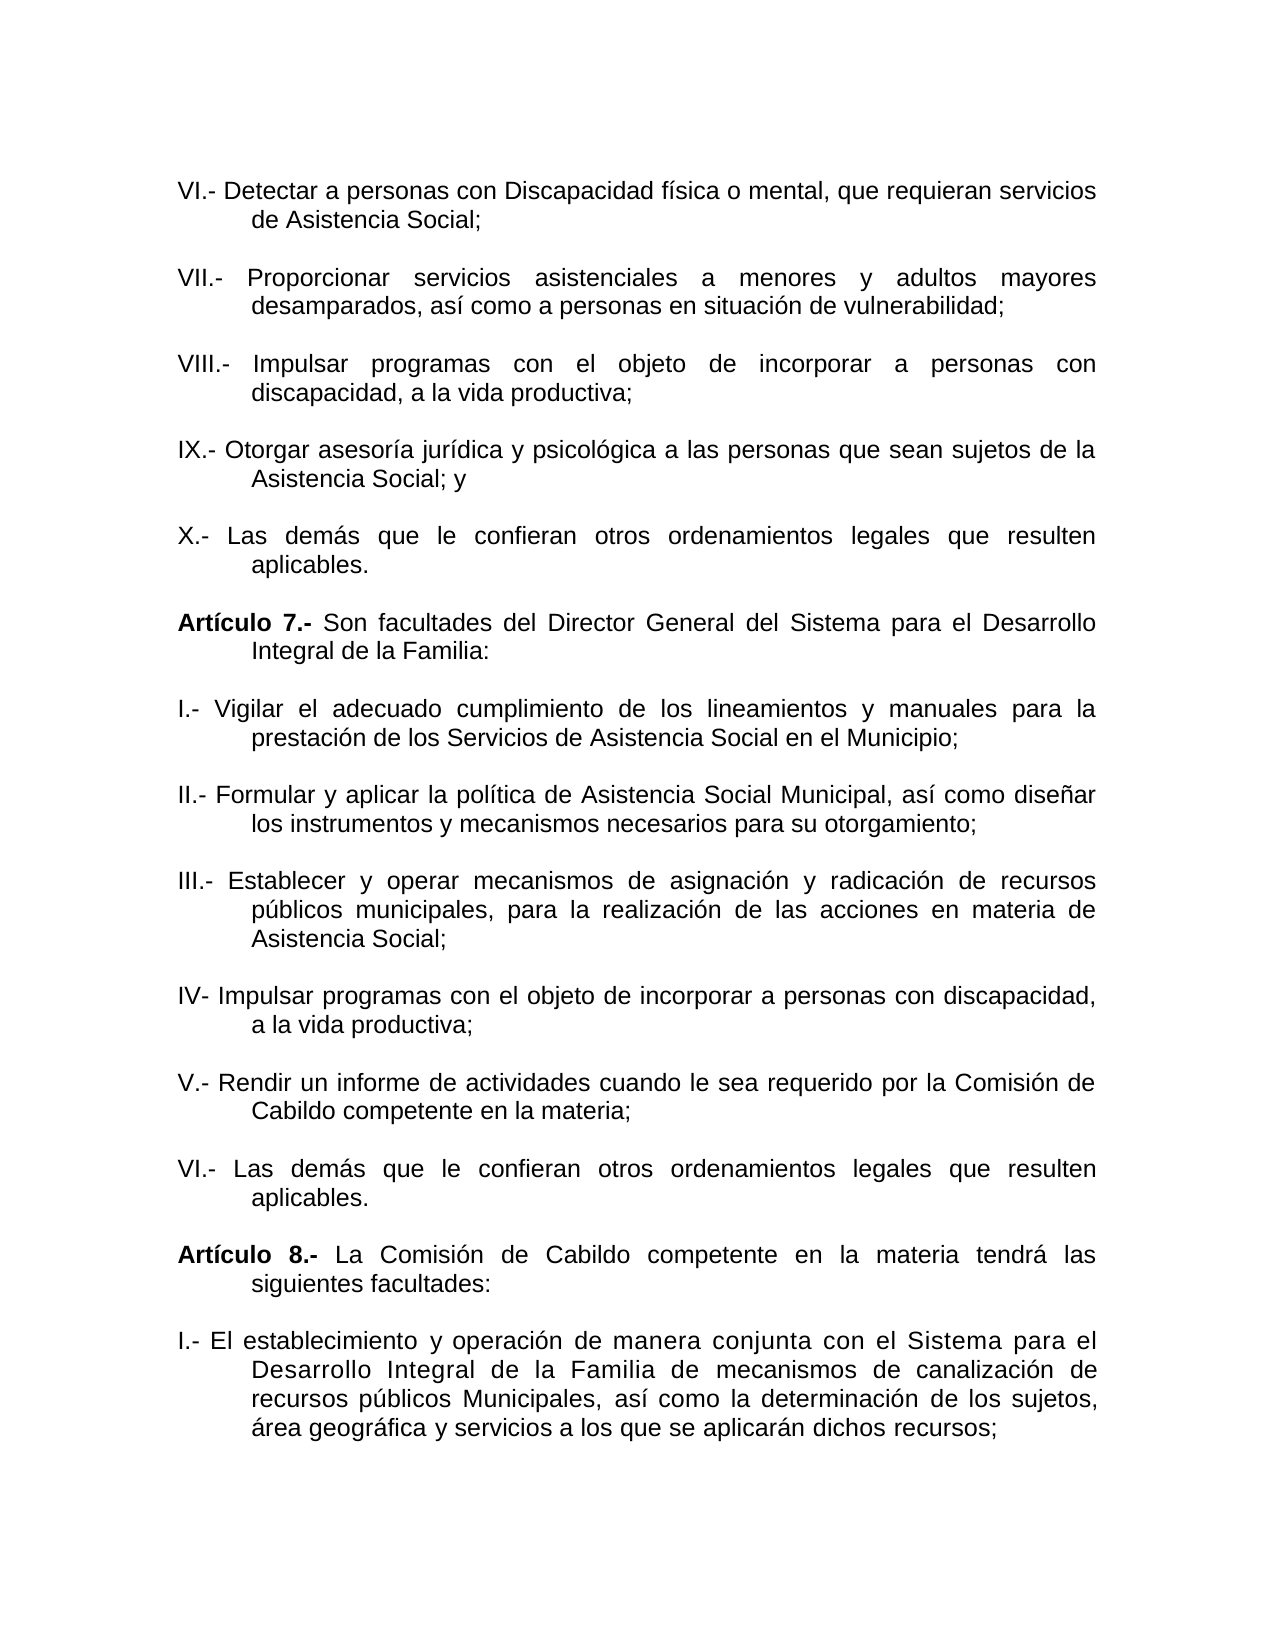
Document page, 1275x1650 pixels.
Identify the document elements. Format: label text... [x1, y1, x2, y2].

text II.- Formular y aplicar la política de Asistencia Social Municipal, así como diseñar los instrumentos y mecanismos necesarios para su otorgamiento; [177, 780, 1098, 838]
text Artículo 8.- La Comisión de Cabildo competente en la materia tendrá las siguientes facultades: [177, 1240, 1098, 1298]
text VI.- Detectar a personas con Discapacidad física o mental, que requieran servicios de Asistencia Social; [177, 176, 1098, 234]
text X.- Las demás que le confieran otros ordenamientos legales que resulten aplicables. [177, 521, 1098, 579]
text IX.- Otorgar asesoría jurídica y psicológica a las personas que sean sujetos de la Asistencia Social; y [177, 435, 1098, 493]
text VII.- Proporcionar servicios asistenciales a menores y adultos mayores desamparados, así como a personas en situación de vulnerabilidad; [177, 263, 1098, 320]
text V.- Rendir un informe de actividades cuando le sea requerido por la Comisión de Cabildo competente en la materia; [177, 1068, 1098, 1125]
text VIII.- Impulsar programas con el objeto de incorporar a personas con discapacidad, a la vida productiva; [177, 349, 1098, 406]
text Artículo 7.- Son facultades del Director General del Sistema para el Desarrollo Integral de la Familia: [177, 608, 1098, 665]
text IV- Impulsar programas con el objeto de incorporar a personas con discapacidad, a la vida productiva; [177, 981, 1098, 1039]
text I.- Vigilar el adecuado cumplimiento de los lineamientos y manuales para la prestación de los Servicios de Asistencia Social en el Municipio; [177, 694, 1098, 751]
text III.- Establecer y operar mecanismos de asignación y radicación de recursos públicos municipales, para la realización de las acciones en materia de Asistencia Social; [177, 866, 1098, 953]
text I.- El establecimiento y operación de manera conjunta con el Sistema para el Desarrollo Integral de la Familia de mecanismos de canalización de recursos públicos Municipales, así como la determinación de los sujetos, área geográfica y servicios a los que se aplicarán dichos recursos; [177, 1326, 1098, 1441]
text VI.- Las demás que le confieran otros ordenamientos legales que resulten aplicables. [177, 1154, 1098, 1211]
